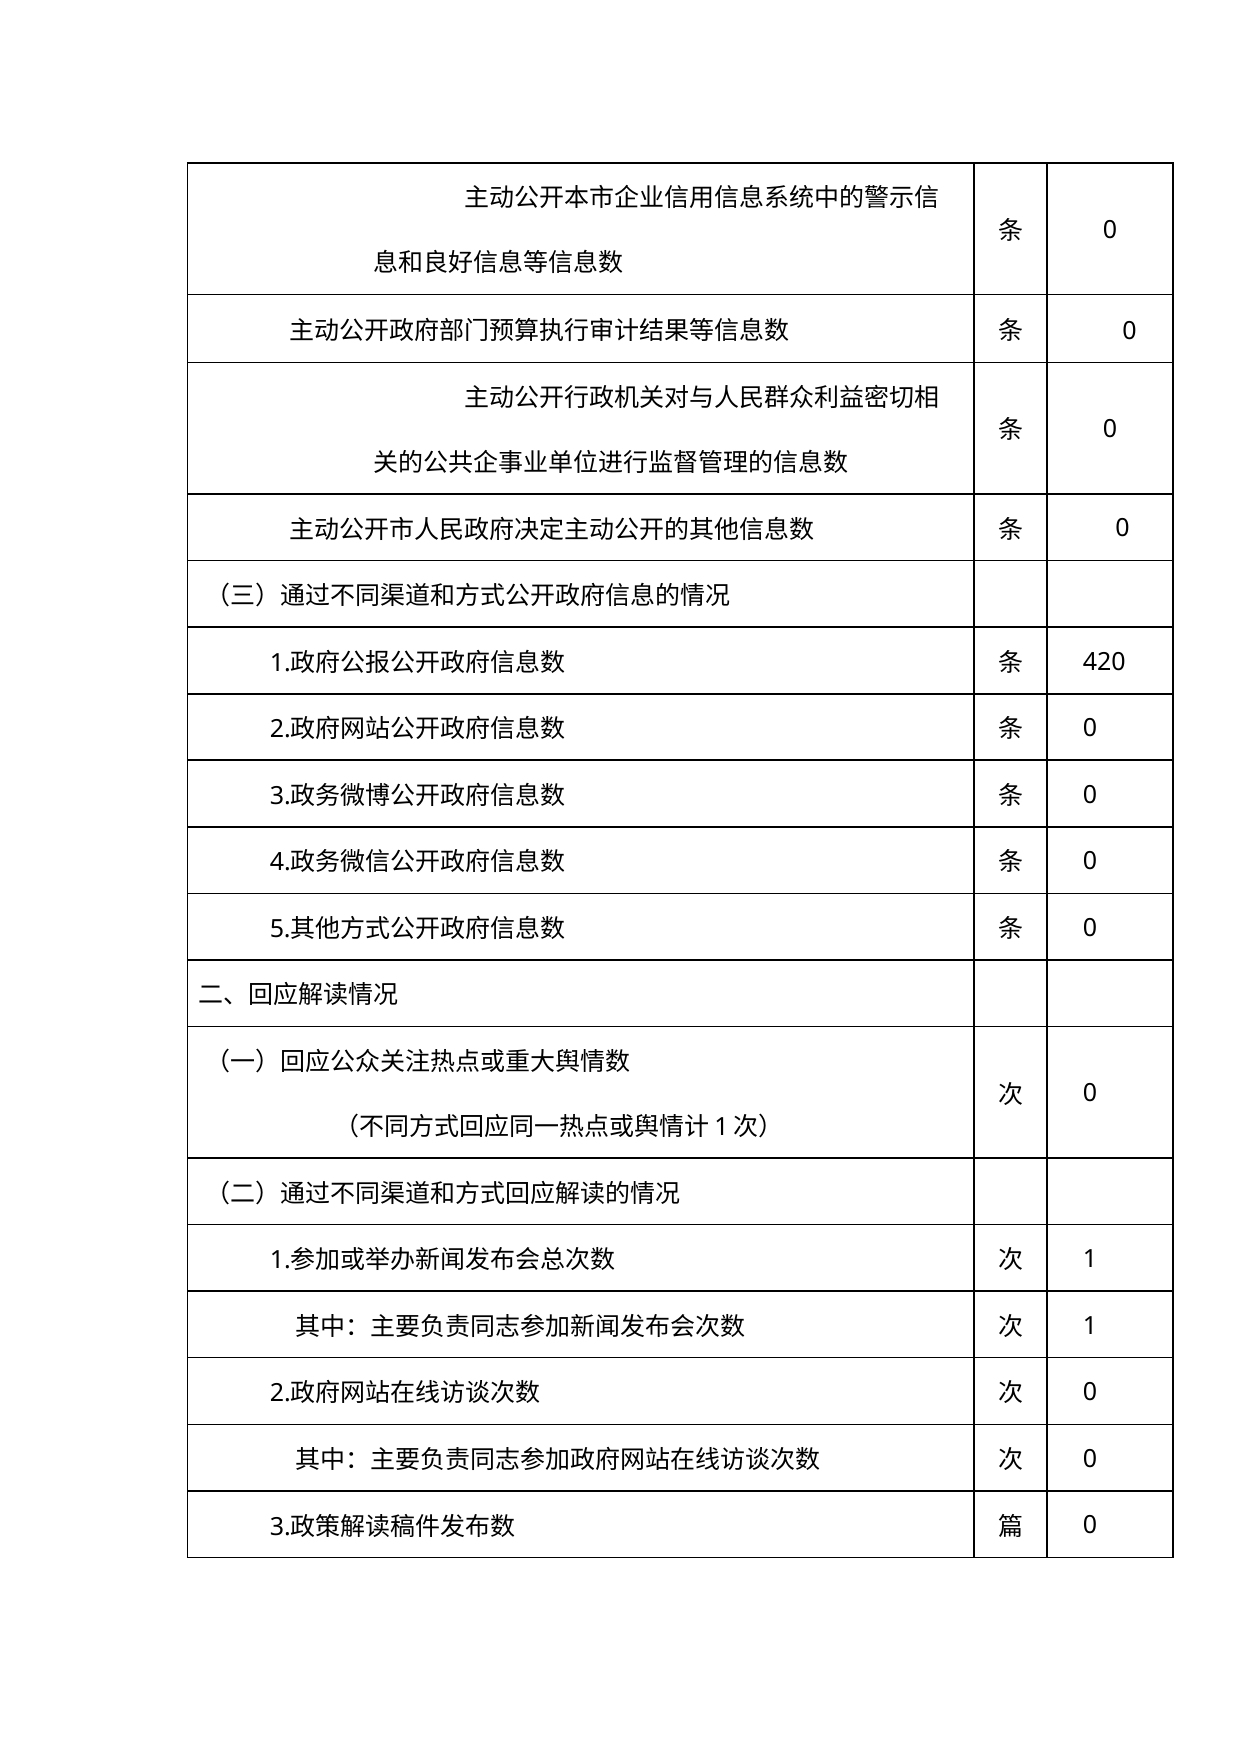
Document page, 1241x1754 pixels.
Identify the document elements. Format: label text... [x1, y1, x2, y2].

table_cell 主动公开政府部门预算执行审计结果等信息数 [188, 295, 973, 362]
table_cell 条 [975, 495, 1046, 560]
table_cell 1 [1048, 1292, 1172, 1357]
table_cell 0 [1048, 894, 1172, 959]
table_cell 1.参加或举办新闻发布会总次数 [188, 1225, 973, 1290]
table_cell 2.政府网站在线访谈次数 [188, 1358, 973, 1423]
table_cell 条 [975, 164, 1046, 293]
table_cell 次 [975, 1425, 1046, 1490]
table_cell [975, 961, 1046, 1026]
table_cell 0 [1048, 1358, 1172, 1423]
table_cell 主动公开行政机关对与人民群众利益密切相关的公共企事业单位进行监督管理的信息数 [188, 363, 973, 493]
table_cell 3.政策解读稿件发布数 [188, 1492, 973, 1557]
table_cell 次 [975, 1358, 1046, 1423]
table_cell 其中：主要负责同志参加政府网站在线访谈次数 [188, 1425, 973, 1490]
table_cell 条 [975, 363, 1046, 493]
table_cell 篇 [975, 1492, 1046, 1557]
table_cell 主动公开市人民政府决定主动公开的其他信息数 [188, 495, 973, 560]
table_cell 0 [1048, 828, 1172, 892]
table_cell [1048, 561, 1172, 626]
table_cell 1.政府公报公开政府信息数 [188, 628, 973, 693]
table_cell 0 [1048, 695, 1172, 759]
table_cell 1 [1048, 1225, 1172, 1290]
table_cell [975, 561, 1046, 626]
table_cell 次 [975, 1225, 1046, 1290]
table_cell 条 [975, 628, 1046, 693]
table_cell 0 [1048, 363, 1172, 493]
table_cell （二）通过不同渠道和方式回应解读的情况 [188, 1159, 973, 1224]
table_cell 0 [1048, 1492, 1172, 1557]
table_cell 主动公开本市企业信用信息系统中的警示信息和良好信息等信息数 [188, 164, 973, 293]
table_cell 0 [1048, 761, 1172, 826]
table_cell 3.政务微博公开政府信息数 [188, 761, 973, 826]
table_cell （三）通过不同渠道和方式公开政府信息的情况 [188, 561, 973, 626]
table_cell 条 [975, 894, 1046, 959]
table_cell [1048, 1159, 1172, 1224]
table_cell 0 [1048, 1425, 1172, 1490]
table_cell （一）回应公众关注热点或重大舆情数 （不同方式回应同一热点或舆情计1次） [188, 1027, 973, 1157]
table_cell 5.其他方式公开政府信息数 [188, 894, 973, 959]
table_cell 420 [1048, 628, 1172, 693]
table_cell 其中：主要负责同志参加新闻发布会次数 [188, 1292, 973, 1357]
table_cell [975, 1159, 1046, 1224]
table_cell 二、回应解读情况 [188, 961, 973, 1026]
table_cell [1048, 961, 1172, 1026]
table_cell 0 [1048, 164, 1172, 293]
table_cell 次 [975, 1027, 1046, 1157]
table_cell 0 [1048, 295, 1172, 362]
table_cell 0 [1048, 495, 1172, 560]
table_cell 条 [975, 295, 1046, 362]
table_cell 条 [975, 828, 1046, 892]
table_cell 次 [975, 1292, 1046, 1357]
table_cell 0 [1048, 1027, 1172, 1157]
table_cell 条 [975, 761, 1046, 826]
table_cell 4.政务微信公开政府信息数 [188, 828, 973, 892]
table_cell 条 [975, 695, 1046, 759]
table_cell 2.政府网站公开政府信息数 [188, 695, 973, 759]
